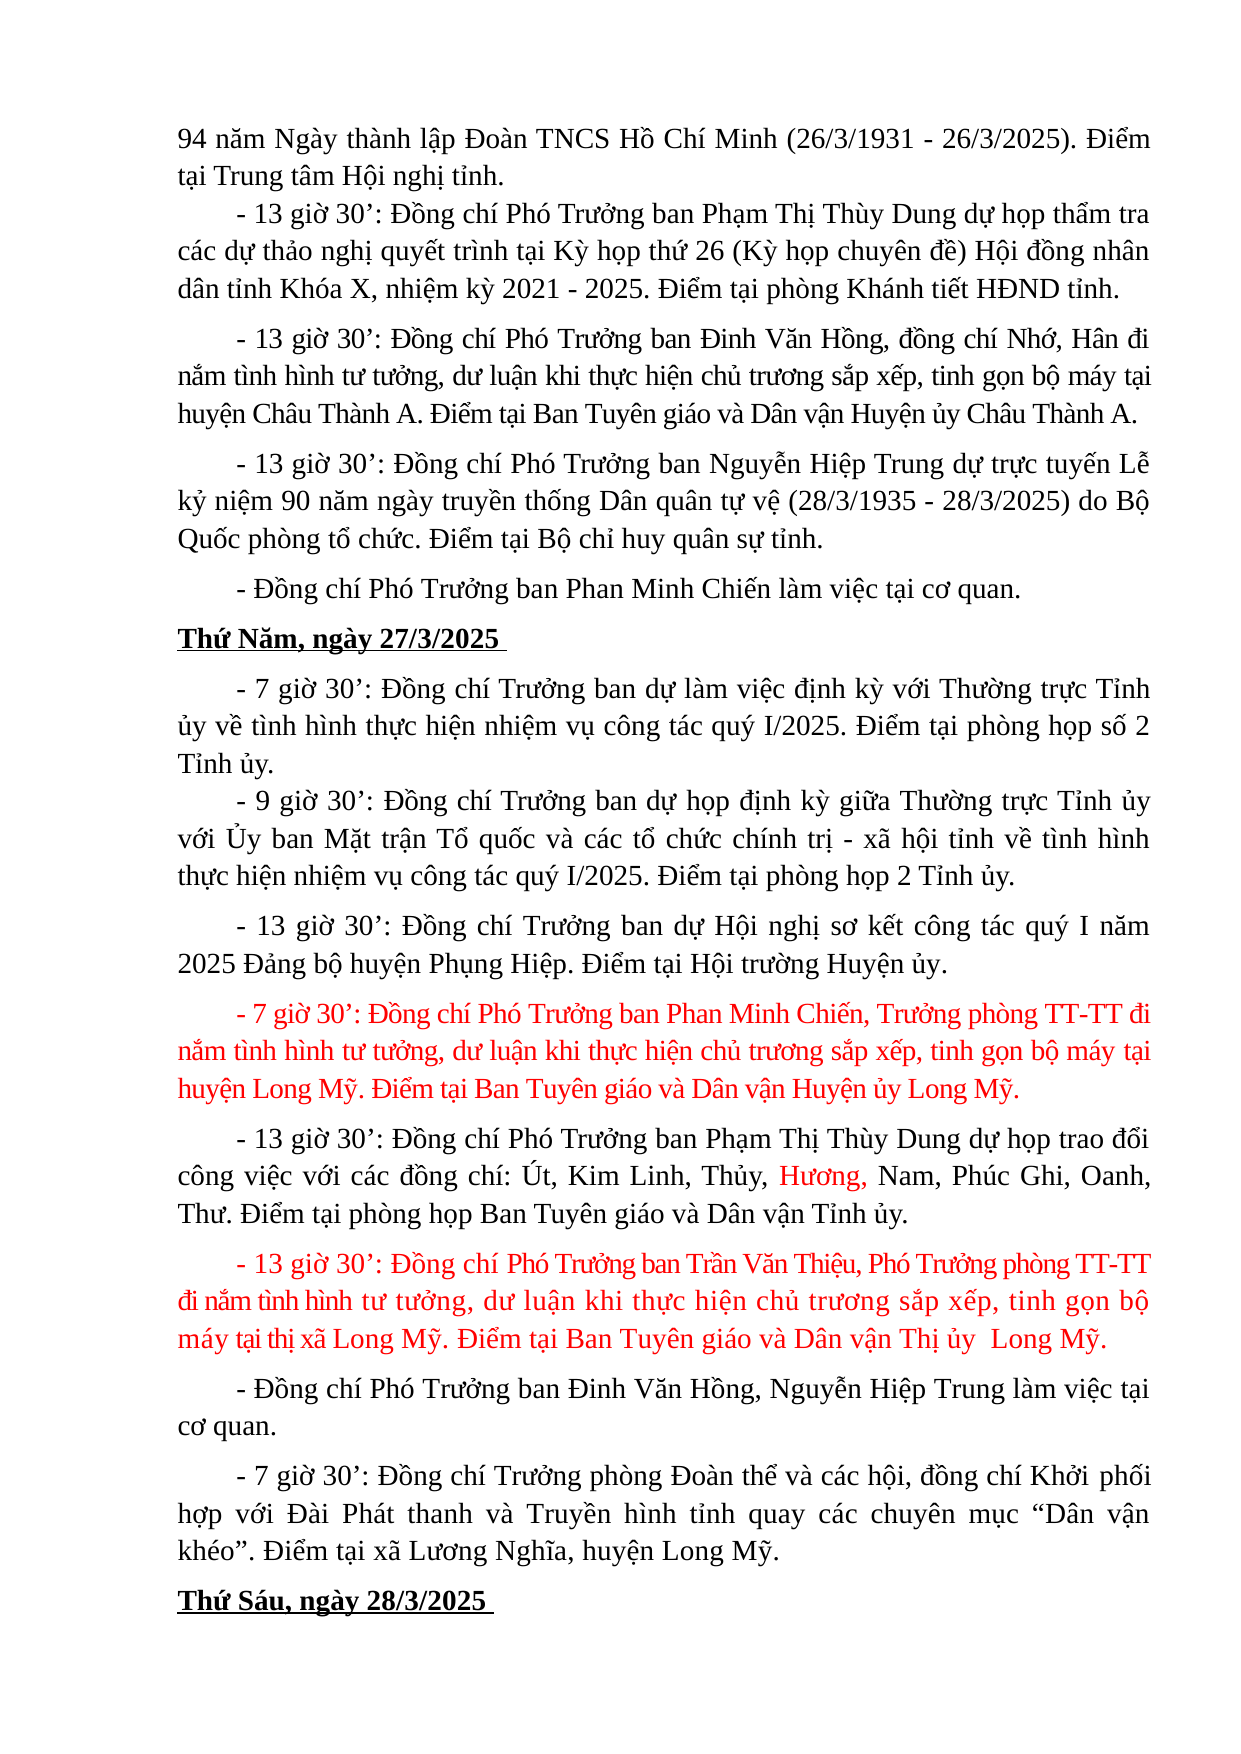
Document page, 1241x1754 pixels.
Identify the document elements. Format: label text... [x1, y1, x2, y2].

text - 13 giờ 30’: Đồng chí Phó Trưởng ban Trần Văn Thiệu, Phó Trưởng phòng TT-TT đi nắm tình hình tư tưởng, dư luận khi thực hiện chủ trương sắp xếp, tinh gọn bộ máy tại thị xã Long Mỹ. Điểm tại Ban Tuyên giáo và Dân vận Thị ủy Long Mỹ. [177, 1243, 1152, 1356]
text - 13 giờ 30’: Đồng chí Phó Trưởng ban Đinh Văn Hồng, đồng chí Nhớ, Hân đi nắm tình hình tư tưởng, dư luận khi thực hiện chủ trương sắp xếp, tinh gọn bộ máy tại huyện Châu Thành A. Điểm tại Ban Tuyên giáo và Dân vận Huyện ủy Châu Thành A. [177, 318, 1152, 431]
list - 13 giờ 30’: Đồng chí Phó Trưởng ban Phạm Thị Thùy Dung dự họp thẩm tra các dự thảo nghị quyết trình tại Kỳ họp thứ 26 (Kỳ họp chuyên đề) Hội đồng nhân dân tỉnh Khóa X, nhiệm kỳ 2021 - 2025. Điểm tại phòng Khánh tiết HĐND tỉnh. [177, 193, 1152, 306]
list - 9 giờ 30’: Đồng chí Trưởng ban dự họp định kỳ giữa Thường trực Tỉnh ủy với Ủy ban Mặt trận Tổ quốc và các tổ chức chính trị - xã hội tỉnh về tình hình thực hiện nhiệm vụ công tác quý I/2025. Điểm tại phòng họp 2 Tỉnh ủy. [177, 781, 1152, 893]
text Thứ Năm, ngày 27/3/2025 [177, 618, 1152, 656]
text - 13 giờ 30’: Đồng chí Trưởng ban dự Hội nghị sơ kết công tác quý I năm 2025 Đảng bộ huyện Phụng Hiệp. Điểm tại Hội trường Huyện ủy. [177, 906, 1152, 981]
list - 13 giờ 30’: Đồng chí Phó Trưởng ban Nguyễn Hiệp Trung dự trực tuyến Lễ kỷ niệm 90 năm ngày truyền thống Dân quân tự vệ (28/3/1935 - 28/3/2025) do Bộ Quốc phòng tổ chức. Điểm tại Bộ chỉ huy quân sự tỉnh. [177, 443, 1152, 556]
list Thứ Sáu, ngày 28/3/2025 [177, 1581, 1152, 1618]
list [177, 118, 1152, 193]
text - Đồng chí Phó Trưởng ban Phan Minh Chiến làm việc tại cơ quan. [177, 568, 1152, 606]
text - 7 giờ 30’: Đồng chí Trưởng phòng Đoàn thể và các hội, đồng chí Khởi phối hợp với Đài Phát thanh và Truyền hình tỉnh quay các chuyên mục “Dân vận khéo”. Điểm tại xã Lương Nghĩa, huyện Long Mỹ. [177, 1456, 1152, 1568]
list - 13 giờ 30’: Đồng chí Phó Trưởng ban Phạm Thị Thùy Dung dự họp trao đổi công việc với các đồng chí: Út, Kim Linh, Thủy, Hương, Nam, Phúc Ghi, Oanh, Thư. Điểm tại phòng họp Ban Tuyên giáo và Dân vận Tỉnh ủy. [177, 1118, 1152, 1231]
text - 7 giờ 30’: Đồng chí Phó Trưởng ban Phan Minh Chiến, Trưởng phòng TT-TT đi nắm tình hình tư tưởng, dư luận khi thực hiện chủ trương sắp xếp, tinh gọn bộ máy tại huyện Long Mỹ. Điểm tại Ban Tuyên giáo và Dân vận Huyện ủy Long Mỹ. [177, 993, 1152, 1106]
list - 7 giờ 30’: Đồng chí Trưởng ban dự làm việc định kỳ với Thường trực Tỉnh ủy về tình hình thực hiện nhiệm vụ công tác quý I/2025. Điểm tại phòng họp số 2 Tỉnh ủy. [177, 668, 1152, 781]
text - Đồng chí Phó Trưởng ban Đinh Văn Hồng, Nguyễn Hiệp Trung làm việc tại cơ quan. [177, 1368, 1152, 1443]
